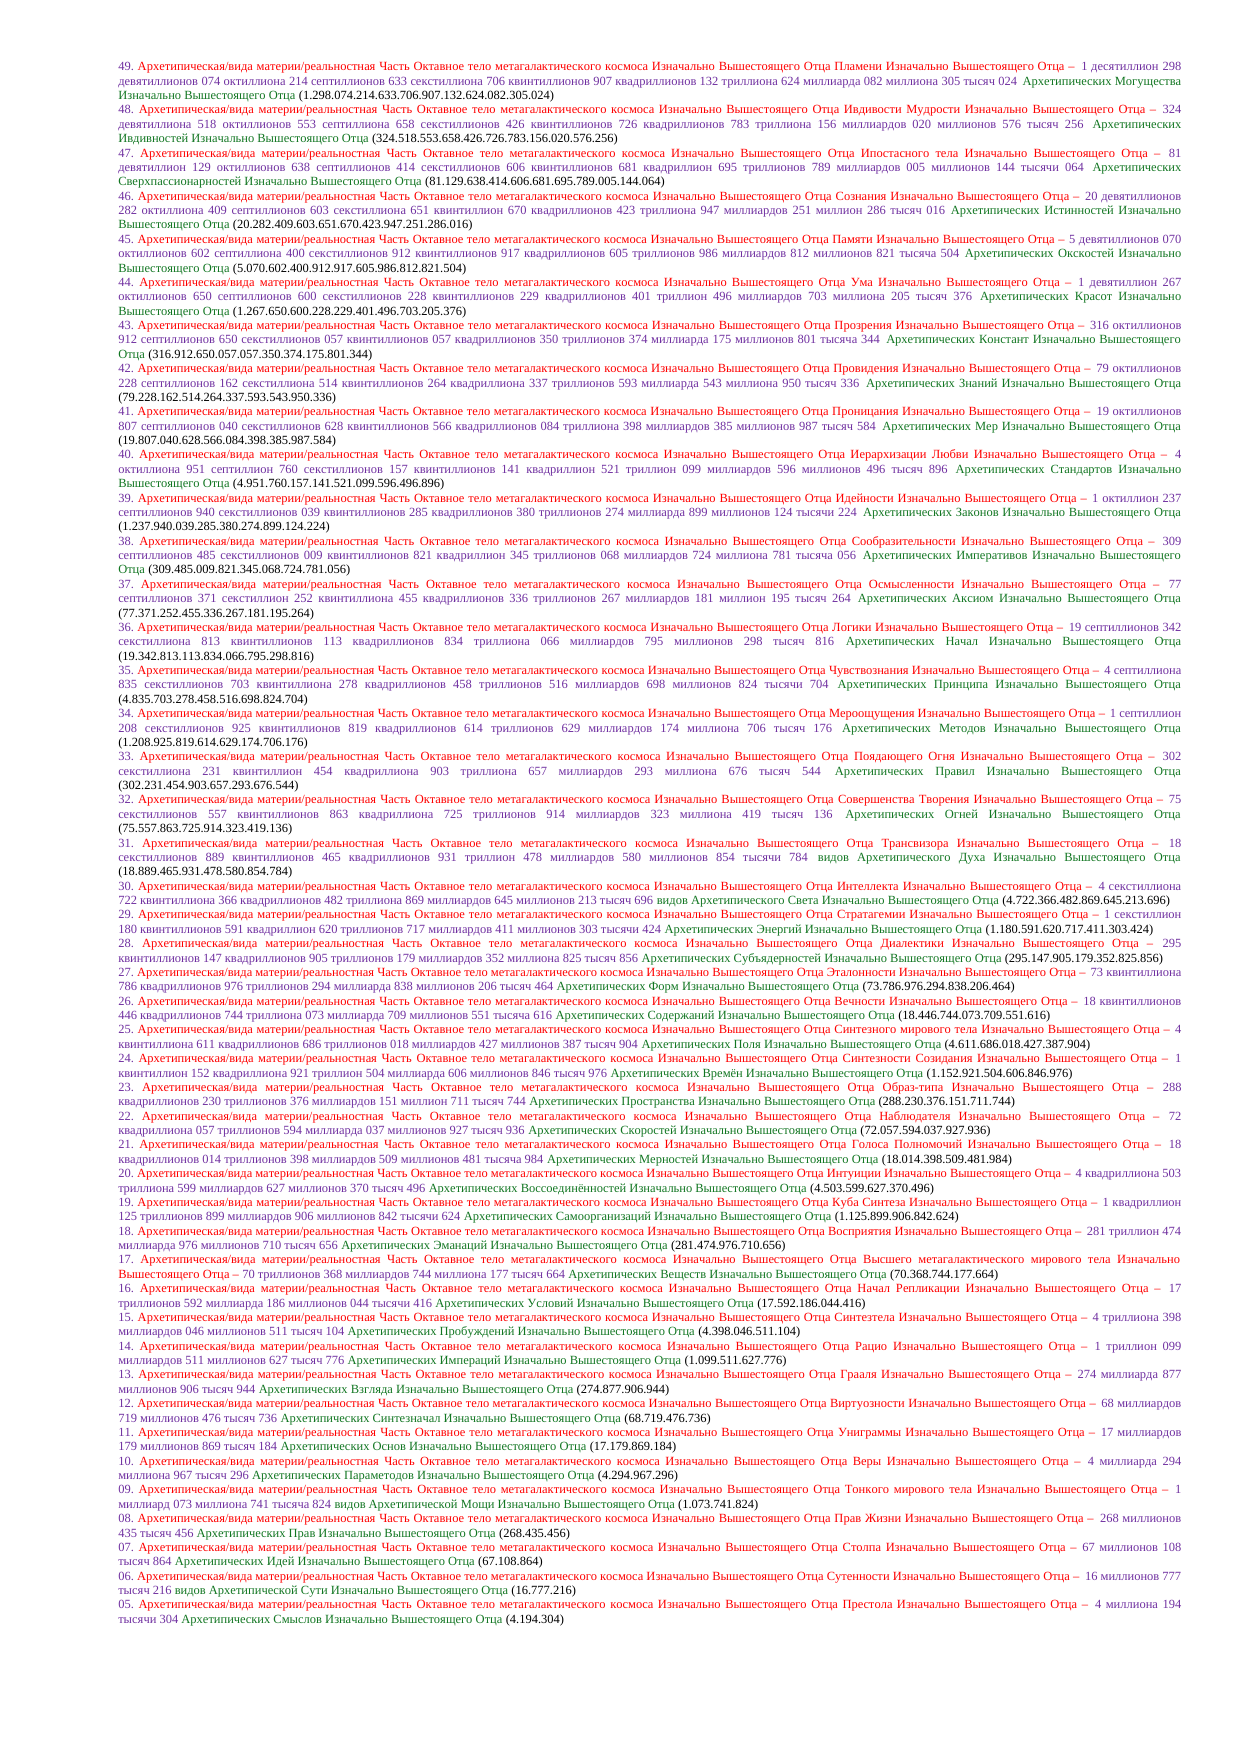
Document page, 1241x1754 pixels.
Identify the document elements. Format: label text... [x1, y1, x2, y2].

text 24. Архетипическая/вида материи/реальностная Часть Октавное тело метагалактического космоса Изначально Вышестоящего Отца Синтезности Созидания Изначально Вышестоящего Отца – 1 квинтиллион 152 квадриллиона 921 триллион 504 миллиарда 606 миллионов 846 тысяч 976 Архетипических Времён Изначально Вышестоящего Отца (1.152.921.504.606.846.976) [118, 1051, 1181, 1080]
text 22. Архетипическая/вида материи/реальностная Часть Октавное тело метагалактического космоса Изначально Вышестоящего Отца Наблюдателя Изначально Вышестоящего Отца – 72 квадриллиона 057 триллионов 594 миллиарда 037 миллионов 927 тысяч 936 Архетипических Скоростей Изначально Вышестоящего Отца (72.057.594.037.927.936) [118, 1108, 1181, 1137]
text 27. Архетипическая/вида материи/реальностная Часть Октавное тело метагалактического космоса Изначально Вышестоящего Отца Эталонности Изначально Вышестоящего Отца – 73 квинтиллиона 786 квадриллионов 976 триллионов 294 миллиарда 838 миллионов 206 тысяч 464 Архетипических Форм Изначально Вышестоящего Отца (73.786.976.294.838.206.464) [118, 965, 1181, 993]
text 28. Архетипическая/вида материи/реальностная Часть Октавное тело метагалактического космоса Изначально Вышестоящего Отца Диалектики Изначально Вышестоящего Отца – 295 квинтиллионов 147 квадриллионов 905 триллионов 179 миллиардов 352 миллиона 825 тысяч 856 Архетипических Субъядерностей Изначально Вышестоящего Отца (295.147.905.179.352.825.856) [118, 936, 1181, 965]
text 07. Архетипическая/вида материи/реальностная Часть Октавное тело метагалактического космоса Изначально Вышестоящего Отца Столпа Изначально Вышестоящего Отца – 67 миллионов 108 тысяч 864 Архетипических Идей Изначально Вышестоящего Отца (67.108.864) [118, 1540, 1181, 1568]
text 40. Архетипическая/вида материи/реальностная Часть Октавное тело метагалактического космоса Изначально Вышестоящего Отца Иерархизации Любви Изначально Вышестоящего Отца – 4 октиллиона 951 септиллион 760 секстиллионов 157 квинтиллионов 141 квадриллион 521 триллион 099 миллиардов 596 миллионов 496 тысяч 896 Архетипических Стандартов Изначально Вышестоящего Отца (4.951.760.157.141.521.099.596.496.896) [118, 447, 1181, 490]
text 46. Архетипическая/вида материи/реальностная Часть Октавное тело метагалактического космоса Изначально Вышестоящего Отца Сознания Изначально Вышестоящего Отца – 20 девятиллионов 282 октиллиона 409 септиллионов 603 секстиллиона 651 квинтиллион 670 квадриллионов 423 триллиона 947 миллиардов 251 миллион 286 тысяч 016 Архетипических Истинностей Изначально Вышестоящего Отца (20.282.409.603.651.670.423.947.251.286.016) [118, 188, 1181, 232]
text 18. Архетипическая/вида материи/реальностная Часть Октавное тело метагалактического космоса Изначально Вышестоящего Отца Восприятия Изначально Вышестоящего Отца – 281 триллион 474 миллиарда 976 миллионов 710 тысяч 656 Архетипических Эманаций Изначально Вышестоящего Отца (281.474.976.710.656) [118, 1223, 1181, 1252]
text 19. Архетипическая/вида материи/реальностная Часть Октавное тело метагалактического космоса Изначально Вышестоящего Отца Куба Синтеза Изначально Вышестоящего Отца – 1 квадриллион 125 триллионов 899 миллиардов 906 миллионов 842 тысячи 624 Архетипических Самоорганизаций Изначально Вышестоящего Отца (1.125.899.906.842.624) [118, 1195, 1181, 1223]
text 15. Архетипическая/вида материи/реальностная Часть Октавное тело метагалактического космоса Изначально Вышестоящего Отца Синтезтела Изначально Вышестоящего Отца – 4 триллиона 398 миллиардов 046 миллионов 511 тысяч 104 Архетипических Пробуждений Изначально Вышестоящего Отца (4.398.046.511.104) [118, 1310, 1181, 1338]
text 05. Архетипическая/вида материи/реальностная Часть Октавное тело метагалактического космоса Изначально Вышестоящего Отца Престола Изначально Вышестоящего Отца – 4 миллиона 194 тысячи 304 Архетипических Смыслов Изначально Вышестоящего Отца (4.194.304) [118, 1597, 1181, 1626]
text 11. Архетипическая/вида материи/реальностная Часть Октавное тело метагалактического космоса Изначально Вышестоящего Отца Униграммы Изначально Вышестоящего Отца – 17 миллиардов 179 миллионов 869 тысяч 184 Архетипических Основ Изначально Вышестоящего Отца (17.179.869.184) [118, 1425, 1181, 1453]
text 34. Архетипическая/вида материи/реальностная Часть Октавное тело метагалактического космоса Изначально Вышестоящего Отца Мероощущения Изначально Вышестоящего Отца – 1 септиллион 208 секстиллионов 925 квинтиллионов 819 квадриллионов 614 триллионов 629 миллиардов 174 миллиона 706 тысяч 176 Архетипических Методов Изначально Вышестоящего Отца (1.208.925.819.614.629.174.706.176) [118, 706, 1181, 749]
text 21. Архетипическая/вида материи/реальностная Часть Октавное тело метагалактического космоса Изначально Вышестоящего Отца Голоса Полномочий Изначально Вышестоящего Отца – 18 квадриллионов 014 триллионов 398 миллиардов 509 миллионов 481 тысяча 984 Архетипических Мерностей Изначально Вышестоящего Отца (18.014.398.509.481.984) [118, 1137, 1181, 1166]
text 36. Архетипическая/вида материи/реальностная Часть Октавное тело метагалактического космоса Изначально Вышестоящего Отца Логики Изначально Вышестоящего Отца – 19 септиллионов 342 секстиллиона 813 квинтиллионов 113 квадриллионов 834 триллиона 066 миллиардов 795 миллионов 298 тысяч 816 Архетипических Начал Изначально Вышестоящего Отца (19.342.813.113.834.066.795.298.816) [118, 620, 1181, 663]
text 41. Архетипическая/вида материи/реальностная Часть Октавное тело метагалактического космоса Изначально Вышестоящего Отца Проницания Изначально Вышестоящего Отца – 19 октиллионов 807 септиллионов 040 секстиллионов 628 квинтиллионов 566 квадриллионов 084 триллиона 398 миллиардов 385 миллионов 987 тысяч 584 Архетипических Мер Изначально Вышестоящего Отца (19.807.040.628.566.084.398.385.987.584) [118, 404, 1181, 447]
text 13. Архетипическая/вида материи/реальностная Часть Октавное тело метагалактического космоса Изначально Вышестоящего Отца Грааля Изначально Вышестоящего Отца – 274 миллиарда 877 миллионов 906 тысяч 944 Архетипических Взгляда Изначально Вышестоящего Отца (274.877.906.944) [118, 1367, 1181, 1396]
text 10. Архетипическая/вида материи/реальностная Часть Октавное тело метагалактического космоса Изначально Вышестоящего Отца Веры Изначально Вышестоящего Отца – 4 миллиарда 294 миллиона 967 тысяч 296 Архетипических Параметодов Изначально Вышестоящего Отца (4.294.967.296) [118, 1453, 1181, 1482]
text 33. Архетипическая/вида материи/реальностная Часть Октавное тело метагалактического космоса Изначально Вышестоящего Отца Поядающего Огня Изначально Вышестоящего Отца – 302 секстиллиона 231 квинтиллион 454 квадриллиона 903 триллиона 657 миллиардов 293 миллиона 676 тысяч 544 Архетипических Правил Изначально Вышестоящего Отца (302.231.454.903.657.293.676.544) [118, 749, 1181, 792]
text 09. Архетипическая/вида материи/реальностная Часть Октавное тело метагалактического космоса Изначально Вышестоящего Отца Тонкого мирового тела Изначально Вышестоящего Отца – 1 миллиард 073 миллиона 741 тысяча 824 видов Архетипической Мощи Изначально Вышестоящего Отца (1.073.741.824) [118, 1482, 1181, 1511]
text 35. Архетипическая/вида материи/реальностная Часть Октавное тело метагалактического космоса Изначально Вышестоящего Отца Чувствознания Изначально Вышестоящего Отца – 4 септиллиона 835 секстиллионов 703 квинтиллиона 278 квадриллионов 458 триллионов 516 миллиардов 698 миллионов 824 тысячи 704 Архетипических Принципа Изначально Вышестоящего Отца (4.835.703.278.458.516.698.824.704) [118, 663, 1181, 706]
text 16. Архетипическая/вида материи/реальностная Часть Октавное тело метагалактического космоса Изначально Вышестоящего Отца Начал Репликации Изначально Вышестоящего Отца – 17 триллионов 592 миллиарда 186 миллионов 044 тысячи 416 Архетипических Условий Изначально Вышестоящего Отца (17.592.186.044.416) [118, 1281, 1181, 1310]
text 37. Архетипическая/вида материи/реальностная Часть Октавное тело метагалактического космоса Изначально Вышестоящего Отца Осмысленности Изначально Вышестоящего Отца – 77 септиллионов 371 секстиллион 252 квинтиллиона 455 квадриллионов 336 триллионов 267 миллиардов 181 миллион 195 тысяч 264 Архетипических Аксиом Изначально Вышестоящего Отца (77.371.252.455.336.267.181.195.264) [118, 577, 1181, 620]
text 26. Архетипическая/вида материи/реальностная Часть Октавное тело метагалактического космоса Изначально Вышестоящего Отца Вечности Изначально Вышестоящего Отца – 18 квинтиллионов 446 квадриллионов 744 триллиона 073 миллиарда 709 миллионов 551 тысяча 616 Архетипических Содержаний Изначально Вышестоящего Отца (18.446.744.073.709.551.616) [118, 993, 1181, 1022]
text 29. Архетипическая/вида материи/реальностная Часть Октавное тело метагалактического космоса Изначально Вышестоящего Отца Стратагемии Изначально Вышестоящего Отца – 1 секстиллион 180 квинтиллионов 591 квадриллион 620 триллионов 717 миллиардов 411 миллионов 303 тысячи 424 Архетипических Энергий Изначально Вышестоящего Отца (1.180.591.620.717.411.303.424) [118, 907, 1181, 936]
text 25. Архетипическая/вида материи/реальностная Часть Октавное тело метагалактического космоса Изначально Вышестоящего Отца Синтезного мирового тела Изначально Вышестоящего Отца – 4 квинтиллиона 611 квадриллионов 686 триллионов 018 миллиардов 427 миллионов 387 тысяч 904 Архетипических Поля Изначально Вышестоящего Отца (4.611.686.018.427.387.904) [118, 1022, 1181, 1051]
text 30. Архетипическая/вида материи/реальностная Часть Октавное тело метагалактического космоса Изначально Вышестоящего Отца Интеллекта Изначально Вышестоящего Отца – 4 секстиллиона 722 квинтиллиона 366 квадриллионов 482 триллиона 869 миллиардов 645 миллионов 213 тысяч 696 видов Архетипического Света Изначально Вышестоящего Отца (4.722.366.482.869.645.213.696) [118, 878, 1181, 907]
text 17. Архетипическая/вида материи/реальностная Часть Октавное тело метагалактического космоса Изначально Вышестоящего Отца Высшего метагалактического мирового тела Изначально Вышестоящего Отца – 70 триллионов 368 миллиардов 744 миллиона 177 тысяч 664 Архетипических Веществ Изначально Вышестоящего Отца (70.368.744.177.664) [118, 1252, 1181, 1281]
text 49. Архетипическая/вида материи/реальностная Часть Октавное тело метагалактического космоса Изначально Вышестоящего Отца Пламени Изначально Вышестоящего Отца – 1 десятиллион 298 девятиллионов 074 октиллиона 214 септиллионов 633 секстиллиона 706 квинтиллионов 907 квадриллионов 132 триллиона 624 миллиарда 082 миллиона 305 тысяч 024 Архетипических Могущества Изначально Вышестоящего Отца (1.298.074.214.633.706.907.132.624.082.305.024) [118, 59, 1181, 102]
text 38. Архетипическая/вида материи/реальностная Часть Октавное тело метагалактического космоса Изначально Вышестоящего Отца Сообразительности Изначально Вышестоящего Отца – 309 септиллионов 485 секстиллионов 009 квинтиллионов 821 квадриллион 345 триллионов 068 миллиардов 724 миллиона 781 тысяча 056 Архетипических Императивов Изначально Вышестоящего Отца (309.485.009.821.345.068.724.781.056) [118, 533, 1181, 577]
text 32. Архетипическая/вида материи/реальностная Часть Октавное тело метагалактического космоса Изначально Вышестоящего Отца Совершенства Творения Изначально Вышестоящего Отца – 75 секстиллионов 557 квинтиллионов 863 квадриллиона 725 триллионов 914 миллиардов 323 миллиона 419 тысяч 136 Архетипических Огней Изначально Вышестоящего Отца (75.557.863.725.914.323.419.136) [118, 792, 1181, 835]
text 12. Архетипическая/вида материи/реальностная Часть Октавное тело метагалактического космоса Изначально Вышестоящего Отца Виртуозности Изначально Вышестоящего Отца – 68 миллиардов 719 миллионов 476 тысяч 736 Архетипических Синтезначал Изначально Вышестоящего Отца (68.719.476.736) [118, 1396, 1181, 1425]
text 43. Архетипическая/вида материи/реальностная Часть Октавное тело метагалактического космоса Изначально Вышестоящего Отца Прозрения Изначально Вышестоящего Отца – 316 октиллионов 912 септиллионов 650 секстиллионов 057 квинтиллионов 057 квадриллионов 350 триллионов 374 миллиарда 175 миллионов 801 тысяча 344 Архетипических Констант Изначально Вышестоящего Отца (316.912.650.057.057.350.374.175.801.344) [118, 318, 1181, 361]
text 20. Архетипическая/вида материи/реальностная Часть Октавное тело метагалактического космоса Изначально Вышестоящего Отца Интуиции Изначально Вышестоящего Отца – 4 квадриллиона 503 триллиона 599 миллиардов 627 миллионов 370 тысяч 496 Архетипических Воссоединённостей Изначально Вышестоящего Отца (4.503.599.627.370.496) [118, 1166, 1181, 1195]
text 45. Архетипическая/вида материи/реальностная Часть Октавное тело метагалактического космоса Изначально Вышестоящего Отца Памяти Изначально Вышестоящего Отца – 5 девятиллионов 070 октиллионов 602 септиллиона 400 секстиллионов 912 квинтиллионов 917 квадриллионов 605 триллионов 986 миллиардов 812 миллионов 821 тысяча 504 Архетипических Окскостей Изначально Вышестоящего Отца (5.070.602.400.912.917.605.986.812.821.504) [118, 232, 1181, 275]
text 08. Архетипическая/вида материи/реальностная Часть Октавное тело метагалактического космоса Изначально Вышестоящего Отца Прав Жизни Изначально Вышестоящего Отца – 268 миллионов 435 тысяч 456 Архетипических Прав Изначально Вышестоящего Отца (268.435.456) [118, 1511, 1181, 1540]
text 48. Архетипическая/вида материи/реальностная Часть Октавное тело метагалактического космоса Изначально Вышестоящего Отца Ивдивости Мудрости Изначально Вышестоящего Отца – 324 девятиллиона 518 октиллионов 553 септиллиона 658 секстиллионов 426 квинтиллионов 726 квадриллионов 783 триллиона 156 миллиардов 020 миллионов 576 тысяч 256 Архетипических Ивдивностей Изначально Вышестоящего Отца (324.518.553.658.426.726.783.156.020.576.256) [118, 102, 1181, 145]
text 23. Архетипическая/вида материи/реальностная Часть Октавное тело метагалактического космоса Изначально Вышестоящего Отца Образ-типа Изначально Вышестоящего Отца – 288 квадриллионов 230 триллионов 376 миллиардов 151 миллион 711 тысяч 744 Архетипических Пространства Изначально Вышестоящего Отца (288.230.376.151.711.744) [118, 1080, 1181, 1108]
text 44. Архетипическая/вида материи/реальностная Часть Октавное тело метагалактического космоса Изначально Вышестоящего Отца Ума Изначально Вышестоящего Отца – 1 девятиллион 267 октиллионов 650 септиллионов 600 секстиллионов 228 квинтиллионов 229 квадриллионов 401 триллион 496 миллиардов 703 миллиона 205 тысяч 376 Архетипических Красот Изначально Вышестоящего Отца (1.267.650.600.228.229.401.496.703.205.376) [118, 275, 1181, 318]
text 14. Архетипическая/вида материи/реальностная Часть Октавное тело метагалактического космоса Изначально Вышестоящего Отца Рацио Изначально Вышестоящего Отца – 1 триллион 099 миллиардов 511 миллионов 627 тысяч 776 Архетипических Импераций Изначально Вышестоящего Отца (1.099.511.627.776) [118, 1338, 1181, 1367]
text 06. Архетипическая/вида материи/реальностная Часть Октавное тело метагалактического космоса Изначально Вышестоящего Отца Сутенности Изначально Вышестоящего Отца – 16 миллионов 777 тысяч 216 видов Архетипической Сути Изначально Вышестоящего Отца (16.777.216) [118, 1568, 1181, 1597]
text 47. Архетипическая/вида материи/реальностная Часть Октавное тело метагалактического космоса Изначально Вышестоящего Отца Ипостасного тела Изначально Вышестоящего Отца – 81 девятиллион 129 октиллионов 638 септиллионов 414 секстиллионов 606 квинтиллионов 681 квадриллион 695 триллионов 789 миллиардов 005 миллионов 144 тысячи 064 Архетипических Сверхпассионарностей Изначально Вышестоящего Отца (81.129.638.414.606.681.695.789.005.144.064) [118, 145, 1181, 188]
text 42. Архетипическая/вида материи/реальностная Часть Октавное тело метагалактического космоса Изначально Вышестоящего Отца Провидения Изначально Вышестоящего Отца – 79 октиллионов 228 септиллионов 162 секстиллиона 514 квинтиллионов 264 квадриллиона 337 триллионов 593 миллиарда 543 миллиона 950 тысяч 336 Архетипических Знаний Изначально Вышестоящего Отца (79.228.162.514.264.337.593.543.950.336) [118, 361, 1181, 404]
text 31. Архетипическая/вида материи/реальностная Часть Октавное тело метагалактического космоса Изначально Вышестоящего Отца Трансвизора Изначально Вышестоящего Отца – 18 секстиллионов 889 квинтиллионов 465 квадриллионов 931 триллион 478 миллиардов 580 миллионов 854 тысячи 784 видов Архетипического Духа Изначально Вышестоящего Отца (18.889.465.931.478.580.854.784) [118, 835, 1181, 878]
text 39. Архетипическая/вида материи/реальностная Часть Октавное тело метагалактического космоса Изначально Вышестоящего Отца Идейности Изначально Вышестоящего Отца – 1 октиллион 237 септиллионов 940 секстиллионов 039 квинтиллионов 285 квадриллионов 380 триллионов 274 миллиарда 899 миллионов 124 тысячи 224 Архетипических Законов Изначально Вышестоящего Отца (1.237.940.039.285.380.274.899.124.224) [118, 490, 1181, 533]
